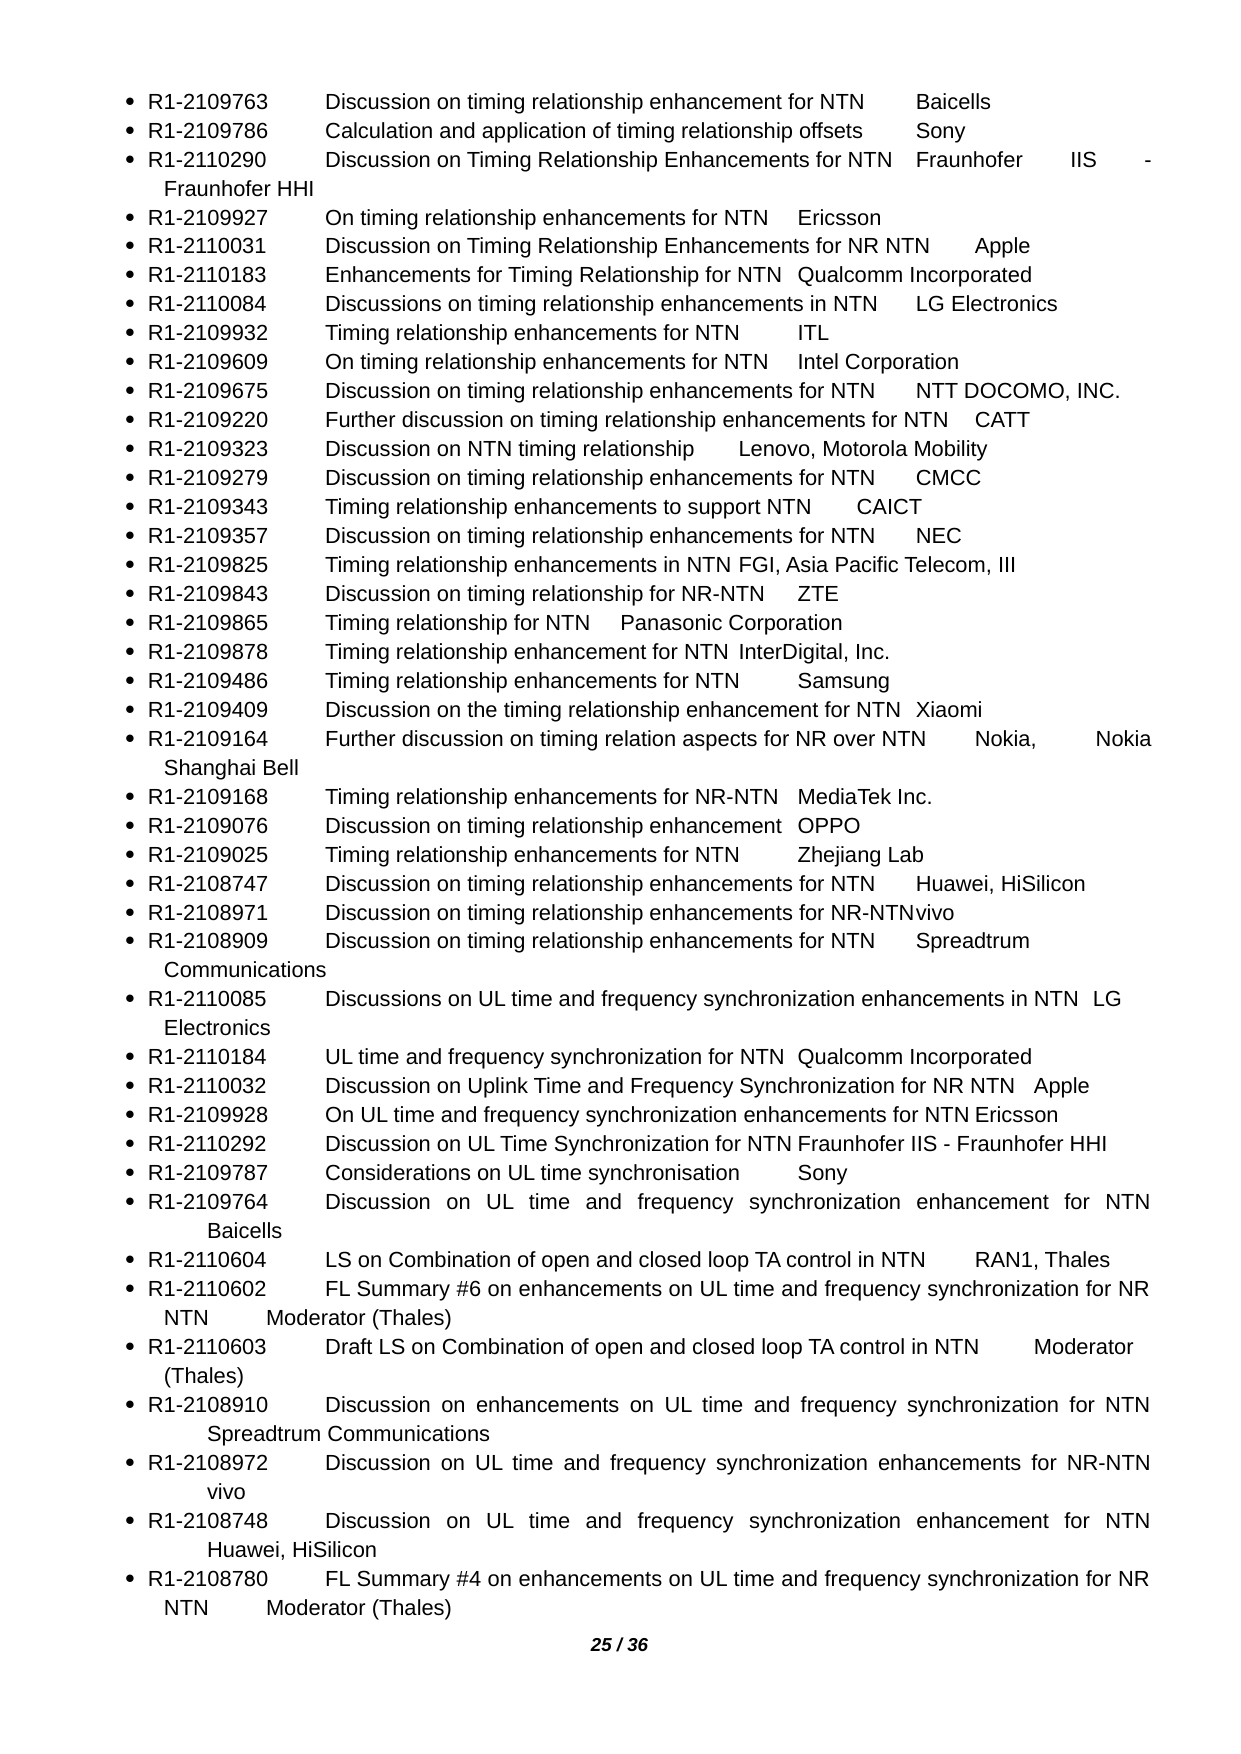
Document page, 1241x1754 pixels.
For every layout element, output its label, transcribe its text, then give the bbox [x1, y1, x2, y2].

list R1-2109076 Discussion on timing relationship enhancement OPPO [126, 813, 1152, 838]
list R1-2110032 Discussion on Uplink Time and Frequency Synchronization for NR NTN Apple [126, 1073, 1152, 1098]
list R1-2110604 LS on Combination of open and closed loop TA control in NTN RAN1, Thales [126, 1247, 1152, 1272]
list R1-2109932 Timing relationship enhancements for NTN ITL [126, 320, 1152, 346]
list R1-2109843 Discussion on timing relationship for NR-NTN ZTE [126, 581, 1152, 606]
list R1-2109168 Timing relationship enhancements for NR-NTN MediaTek Inc. [126, 784, 1152, 809]
list R1-2109927 On timing relationship enhancements for NTN Ericsson [126, 204, 1152, 230]
list R1-2109486 Timing relationship enhancements for NTN Samsung [126, 668, 1152, 693]
list R1-2110292 Discussion on UL Time Synchronization for NTN Fraunhofer IIS - Fraunhofer HHI [126, 1131, 1152, 1156]
list R1-2109323 Discussion on NTN timing relationship Lenovo, Motorola Mobility [126, 436, 1152, 461]
list R1-2110603 Draft LS on Combination of open and closed loop TA control in NTN Moderator (Thales) [126, 1334, 1152, 1388]
list R1-2110602 FL Summary #6 on enhancements on UL time and frequency synchronization for NR NTN Moderator (Thales) [126, 1276, 1152, 1330]
list R1-2110183 Enhancements for Timing Relationship for NTN Qualcomm Incorporated [126, 262, 1152, 288]
list R1-2109928 On UL time and frequency synchronization enhancements for NTN Ericsson [126, 1102, 1152, 1127]
list R1-2108748 Discussion on UL time and frequency synchronization enhancement for NTN Huawei, HiSilicon [126, 1508, 1152, 1562]
list R1-2109763 Discussion on timing relationship enhancement for NTN Baicells [126, 89, 1152, 114]
list R1-2109787 Considerations on UL time synchronisation Sony [126, 1160, 1152, 1185]
list R1-2110290 Discussion on Timing Relationship Enhancements for NTN Fraunhofer IIS - Fraunhofer HHI [126, 147, 1152, 201]
list R1-2109878 Timing relationship enhancement for NTN InterDigital, Inc. [126, 639, 1152, 664]
list R1-2110031 Discussion on Timing Relationship Enhancements for NR NTN Apple [126, 233, 1152, 259]
list R1-2109764 Discussion on UL time and frequency synchronization enhancement for NTN Baicells [126, 1189, 1152, 1243]
list R1-2110085 Discussions on UL time and frequency synchronization enhancements in NTN LG Electronics [126, 986, 1152, 1041]
list R1-2109220 Further discussion on timing relationship enhancements for NTN CATT [126, 407, 1152, 432]
list R1-2109279 Discussion on timing relationship enhancements for NTN CMCC [126, 465, 1152, 490]
list R1-2109164 Further discussion on timing relation aspects for NR over NTN Nokia, Nokia Shanghai Bell [126, 726, 1152, 780]
list R1-2108909 Discussion on timing relationship enhancements for NTN Spreadtrum Communications [126, 928, 1152, 983]
list R1-2109409 Discussion on the timing relationship enhancement for NTN Xiaomi [126, 697, 1152, 722]
list R1-2109825 Timing relationship enhancements in NTN FGI, Asia Pacific Telecom, III [126, 552, 1152, 577]
list R1-2108747 Discussion on timing relationship enhancements for NTN Huawei, HiSilicon [126, 871, 1152, 896]
list R1-2109343 Timing relationship enhancements to support NTN CAICT [126, 494, 1152, 519]
list R1-2109675 Discussion on timing relationship enhancements for NTN NTT DOCOMO, INC. [126, 378, 1152, 403]
list R1-2110184 UL time and frequency synchronization for NTN Qualcomm Incorporated [126, 1044, 1152, 1069]
list R1-2110084 Discussions on timing relationship enhancements in NTN LG Electronics [126, 291, 1152, 317]
list R1-2109865 Timing relationship for NTN Panasonic Corporation [126, 610, 1152, 635]
list R1-2109609 On timing relationship enhancements for NTN Intel Corporation [126, 349, 1152, 374]
list R1-2108972 Discussion on UL time and frequency synchronization enhancements for NR-NTN vivo [126, 1450, 1152, 1504]
list R1-2109357 Discussion on timing relationship enhancements for NTN NEC [126, 523, 1152, 548]
list R1-2108971 Discussion on timing relationship enhancements for NR-NTN vivo [126, 899, 1152, 925]
list R1-2108910 Discussion on enhancements on UL time and frequency synchronization for NTN Spreadtrum Communications [126, 1392, 1152, 1446]
list R1-2108780 FL Summary #4 on enhancements on UL time and frequency synchronization for NR NTN Moderator (Thales) [126, 1566, 1152, 1620]
list R1-2109786 Calculation and application of timing relationship offsets Sony [126, 118, 1152, 143]
list R1-2109025 Timing relationship enhancements for NTN Zhejiang Lab [126, 842, 1152, 867]
